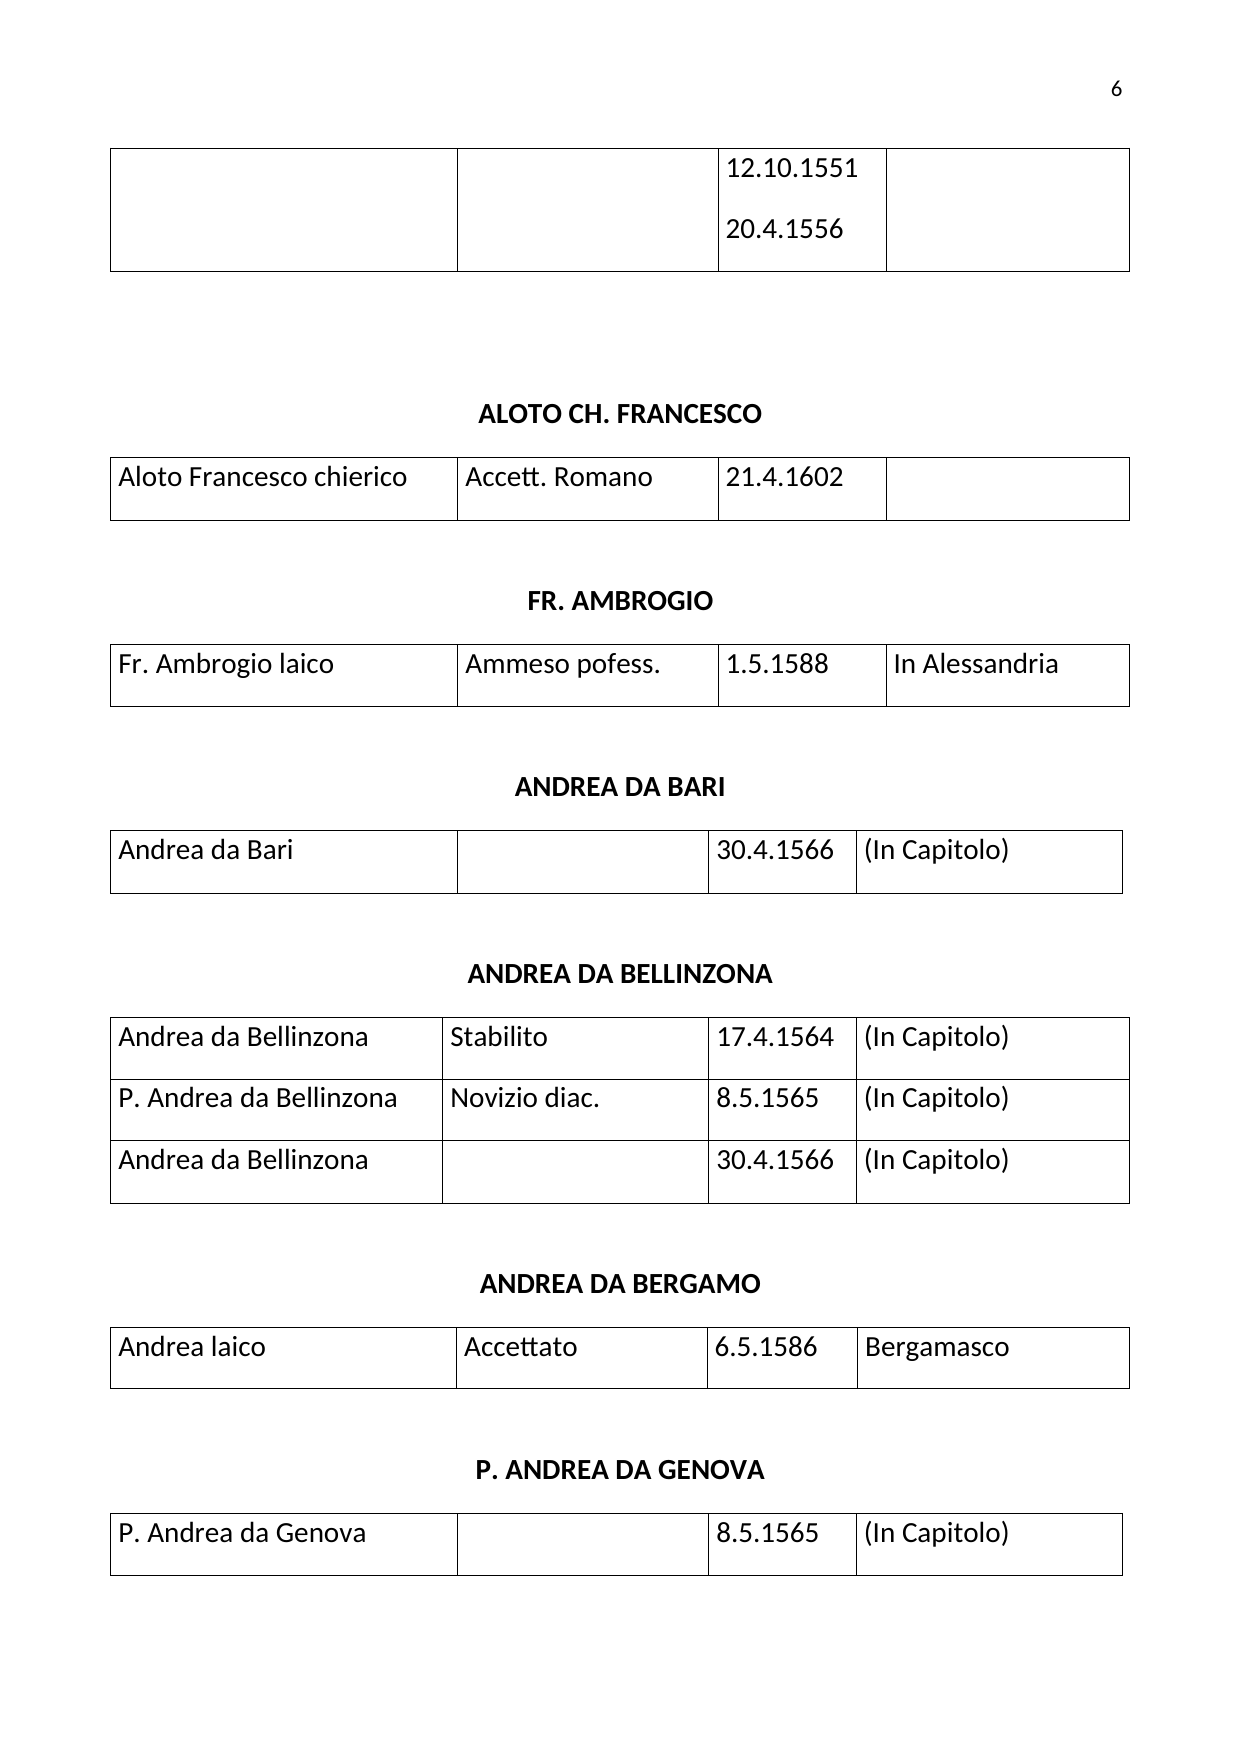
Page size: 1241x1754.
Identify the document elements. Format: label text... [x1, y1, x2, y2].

table_header Andrea laico [111, 1328, 456, 1388]
table_header (In Capitolo) [857, 1514, 1122, 1575]
text ALOTO CH. FRANCESCO [118, 395, 1122, 431]
text FR. AMBROGIO [118, 582, 1122, 618]
table_cell [443, 1141, 708, 1202]
table_header 8.5.1565 [709, 1514, 856, 1575]
table_cell (In Capitolo) [857, 1080, 1129, 1140]
table_header Andrea da Bari [111, 831, 457, 893]
text P. ANDREA DA GENOVA [118, 1451, 1122, 1487]
table_header Andrea da Bellinzona [111, 1018, 442, 1078]
table_cell (In Capitolo) [857, 1141, 1129, 1202]
text ANDREA DA BERGAMO [118, 1265, 1122, 1301]
table_cell Novizio diac. [443, 1080, 708, 1140]
table_header Bergamasco [858, 1328, 1129, 1388]
table_header Accettato [457, 1328, 707, 1388]
table_header 30.4.1566 [709, 831, 856, 893]
table_header [458, 831, 708, 893]
table_header Stabilito [443, 1018, 708, 1078]
table_header [887, 458, 1129, 519]
table_header 6.5.1586 [708, 1328, 857, 1388]
table_header In Alessandria [887, 645, 1129, 706]
text ANDREA DA BARI [118, 768, 1122, 804]
table_header [887, 149, 1129, 271]
table_cell Andrea da Bellinzona [111, 1141, 442, 1202]
table_cell P. Andrea da Bellinzona [111, 1080, 442, 1140]
table_header 21.4.1602 [719, 458, 886, 519]
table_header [719, 149, 886, 271]
text ANDREA DA BELLINZONA [118, 955, 1122, 991]
table_header P. Andrea da Genova [111, 1514, 457, 1575]
table_header (In Capitolo) [857, 831, 1122, 893]
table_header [111, 149, 457, 271]
table_header [458, 149, 718, 271]
table_cell 30.4.1566 [709, 1141, 856, 1202]
table_header Ammeso pofess. [458, 645, 718, 706]
table_header Accett. Romano [458, 458, 718, 519]
table_cell 8.5.1565 [709, 1080, 856, 1140]
table_header 1.5.1588 [719, 645, 886, 706]
table_header (In Capitolo) [857, 1018, 1129, 1078]
table_header Aloto Francesco chierico [111, 458, 457, 519]
table_header Fr. Ambrogio laico [111, 645, 457, 706]
table_header 17.4.1564 [709, 1018, 856, 1078]
table_header [458, 1514, 708, 1575]
